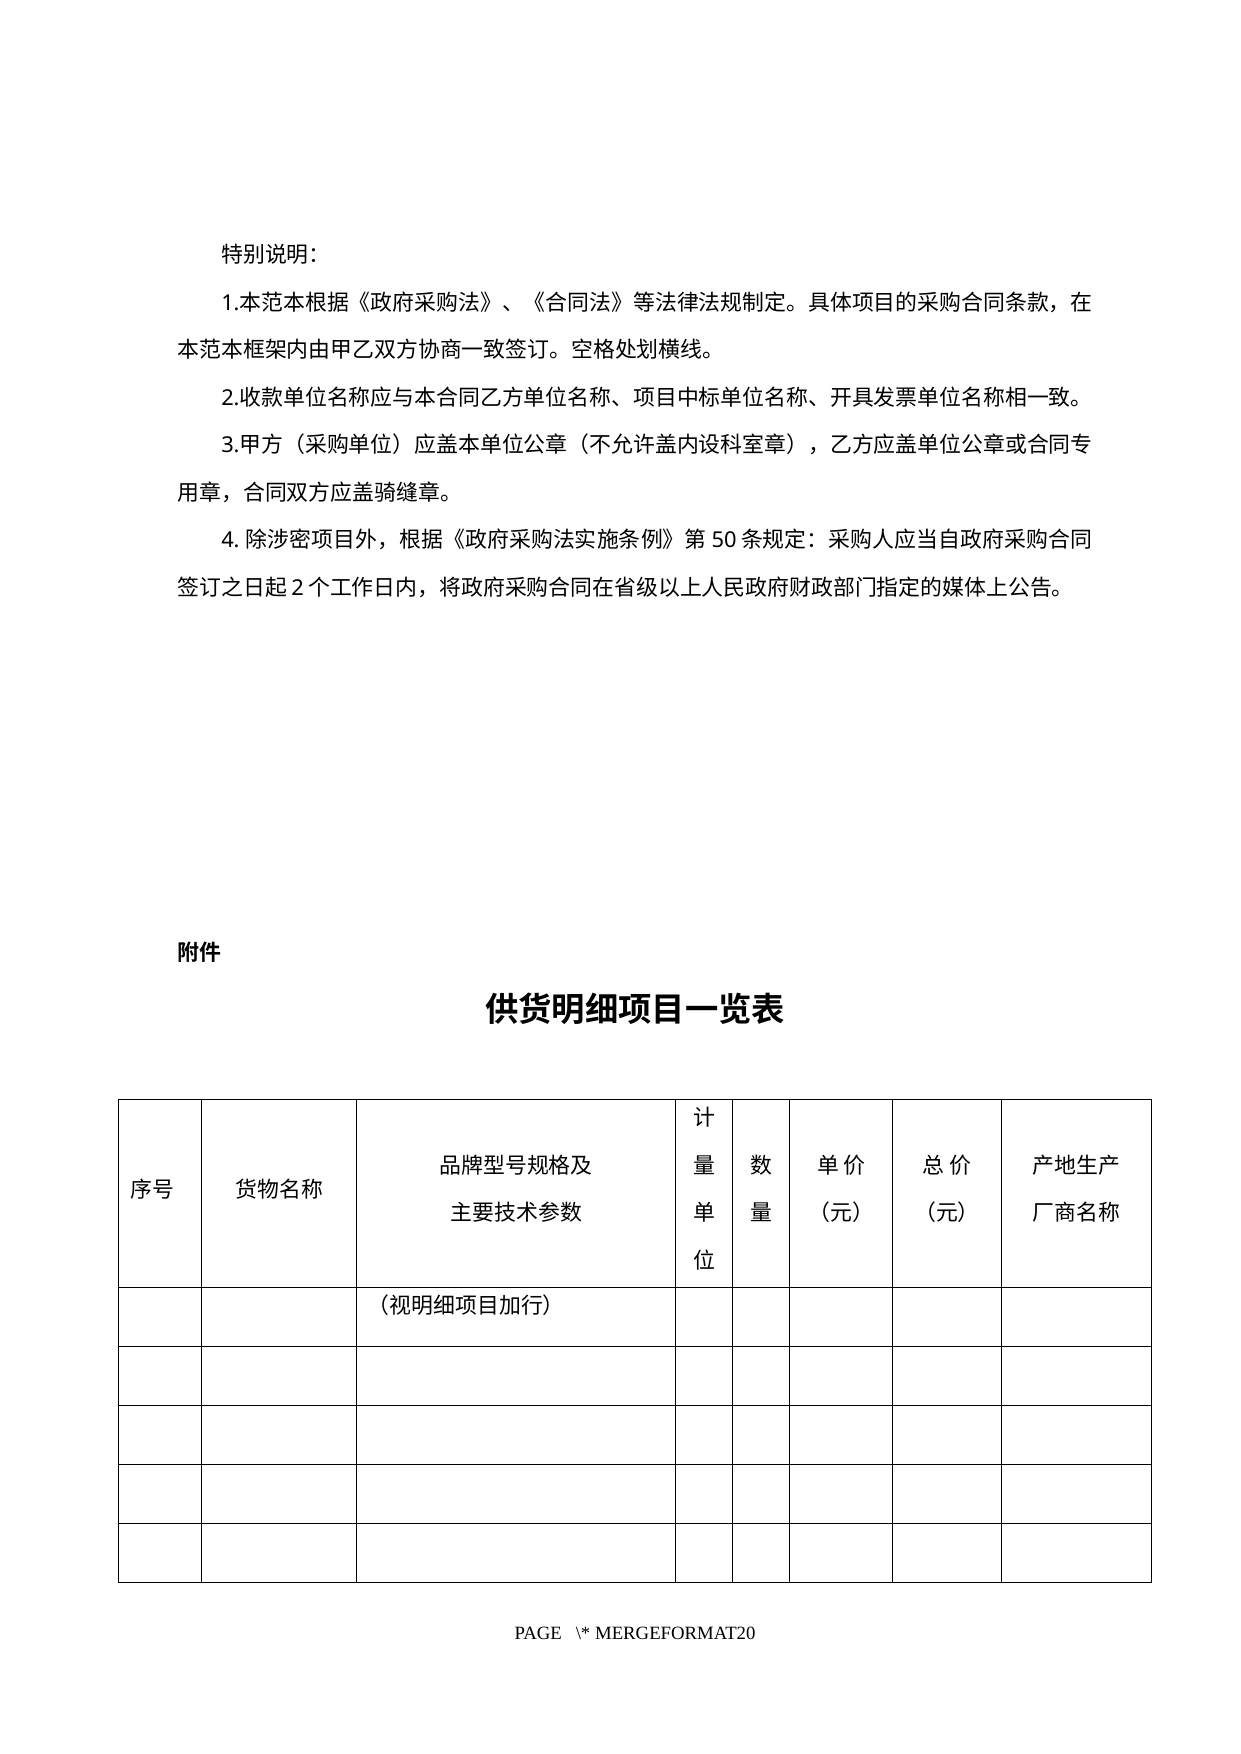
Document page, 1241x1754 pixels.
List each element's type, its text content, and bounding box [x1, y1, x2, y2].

table_cell [202, 1288, 356, 1346]
table_cell [676, 1347, 732, 1405]
table_header 序号 [119, 1100, 201, 1287]
table_cell [357, 1347, 675, 1405]
table_cell [357, 1524, 675, 1582]
table_cell [893, 1347, 1001, 1405]
table_cell [790, 1406, 892, 1464]
table_cell [202, 1465, 356, 1523]
table_cell [1002, 1465, 1151, 1523]
table_header 品牌型号规格及 主要技术参数 [357, 1100, 675, 1287]
table_header 计量单 位 [676, 1100, 732, 1287]
table_cell [1002, 1288, 1151, 1346]
table_cell [733, 1406, 789, 1464]
table_cell [790, 1288, 892, 1346]
table_header 产地生产 厂商名称 [1002, 1100, 1151, 1287]
text 特别说明： [177, 237, 1092, 269]
table_cell （视明细项目加行） [357, 1288, 675, 1346]
table_cell [733, 1347, 789, 1405]
table_cell [893, 1288, 1001, 1346]
table_cell [733, 1465, 789, 1523]
table_cell [119, 1347, 201, 1405]
table_cell [1002, 1406, 1151, 1464]
text 1.本范本根据《政府采购法》、《合同法》等法律法规制定。具体项目的采购合同条款，在本范本框架内由甲乙双方协商一致签订。空格处划横线。 [177, 284, 1092, 364]
table_cell [676, 1524, 732, 1582]
table_cell [893, 1524, 1001, 1582]
table_cell [202, 1406, 356, 1464]
table_cell [202, 1347, 356, 1405]
table_cell [357, 1406, 675, 1464]
table_header 总 价 （元） [893, 1100, 1001, 1287]
table_cell [1002, 1524, 1151, 1582]
table_cell [733, 1524, 789, 1582]
table_cell [1002, 1347, 1151, 1405]
table_cell [119, 1406, 201, 1464]
text 2.收款单位名称应与本合同乙方单位名称、项目中标单位名称、开具发票单位名称相一致。 [177, 380, 1092, 411]
table_cell [119, 1524, 201, 1582]
table_header 数 量 [733, 1100, 789, 1287]
table_cell [357, 1465, 675, 1523]
table_cell [202, 1524, 356, 1582]
text 4. 除涉密项目外，根据《政府采购法实施条例》第50条规定：采购人应当自政府采购合同签订之日起2个工作日内，将政府采购合同在省级以上人民政府财政部门指定的媒体上公告。 [177, 522, 1092, 602]
table_cell [733, 1288, 789, 1346]
table_cell [676, 1288, 732, 1346]
text 附件 [177, 935, 1092, 966]
table_cell [119, 1288, 201, 1346]
table_cell [790, 1347, 892, 1405]
text 供货明细项目一览表 [177, 982, 1092, 1031]
table_cell [893, 1465, 1001, 1523]
table_cell [676, 1465, 732, 1523]
table_cell [119, 1465, 201, 1523]
table_cell [790, 1465, 892, 1523]
table_cell [893, 1406, 1001, 1464]
table_cell [790, 1524, 892, 1582]
table_header 货物名称 [202, 1100, 356, 1287]
table_cell [676, 1406, 732, 1464]
text 3.甲方（采购单位）应盖本单位公章（不允许盖内设科室章），乙方应盖单位公章或合同专用章，合同双方应盖骑缝章。 [177, 427, 1092, 507]
table_header 单 价 （元） [790, 1100, 892, 1287]
